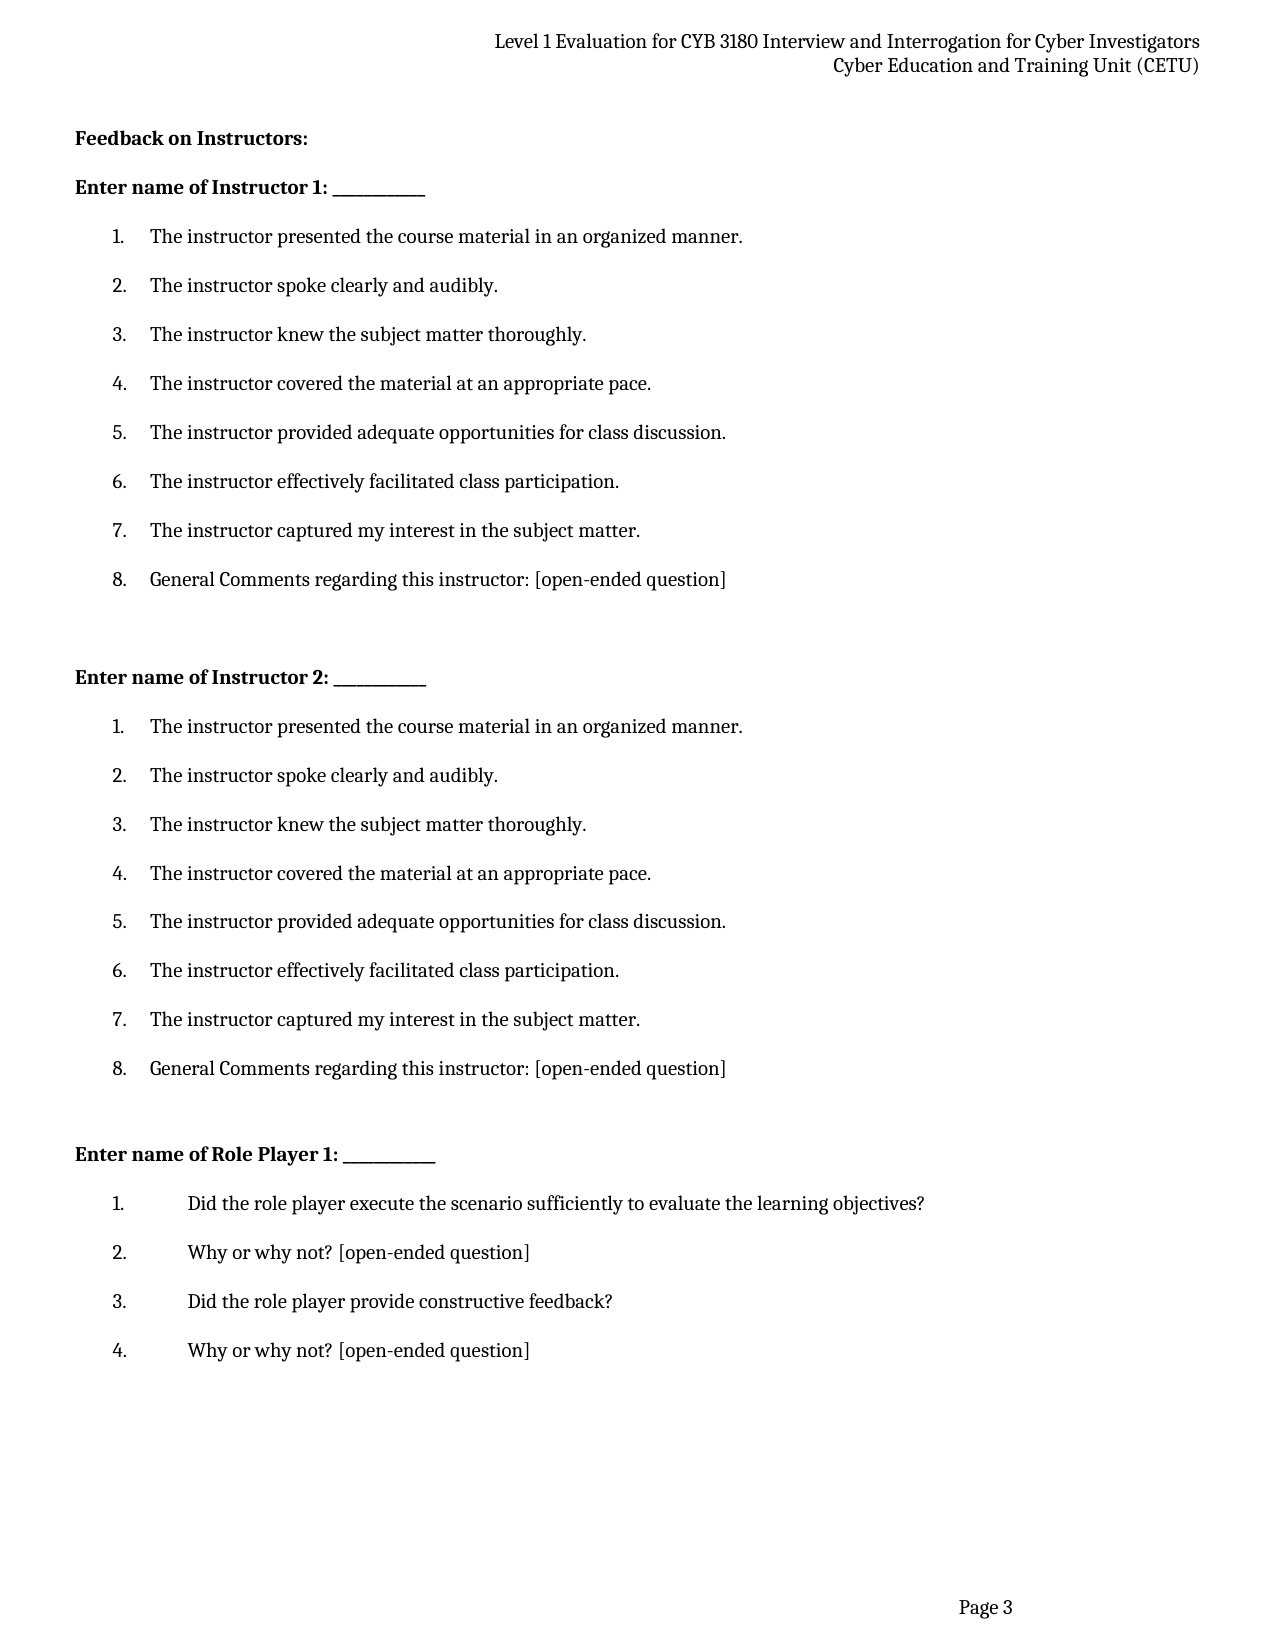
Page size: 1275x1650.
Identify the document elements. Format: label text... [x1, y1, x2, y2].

list The instructor covered the material at an appropriate pace. [112, 372, 1200, 396]
list The instructor covered the material at an appropriate pace. [112, 861, 1200, 885]
list The instructor provided adequate opportunities for class discussion. [112, 421, 1200, 444]
list The instructor knew the subject matter thoroughly. [112, 323, 1200, 347]
list The instructor spoke clearly and audibly. [112, 274, 1200, 298]
text Feedback on Instructors: [75, 127, 1200, 151]
list Why or why not? [open-ended question] [112, 1240, 1200, 1264]
list The instructor knew the subject matter thoroughly. [112, 812, 1200, 836]
list Did the role player provide constructive feedback? [112, 1289, 1200, 1313]
text Enter name of Instructor 1: ____________ [75, 176, 1200, 200]
list The instructor provided adequate opportunities for class discussion. [112, 910, 1200, 934]
list The instructor spoke clearly and audibly. [112, 763, 1200, 787]
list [112, 1191, 1200, 1215]
text Enter name of Role Player 1: ____________ [75, 1142, 1200, 1166]
list Why or why not? [open-ended question] [112, 1338, 1200, 1362]
text Enter name of Instructor 2: ____________ [75, 665, 1200, 689]
list The instructor effectively facilitated class participation. [112, 469, 1200, 493]
list The instructor captured my interest in the subject matter. [112, 1008, 1200, 1032]
list General Comments regarding this instructor: [open-ended question] [112, 1057, 1200, 1081]
list General Comments regarding this instructor: [open-ended question] [112, 567, 1200, 591]
list The instructor presented the course material in an organized manner. [112, 714, 1200, 738]
list The instructor captured my interest in the subject matter. [112, 518, 1200, 542]
list The instructor effectively facilitated class participation. [112, 959, 1200, 983]
list The instructor presented the course material in an organized manner. [112, 225, 1200, 249]
